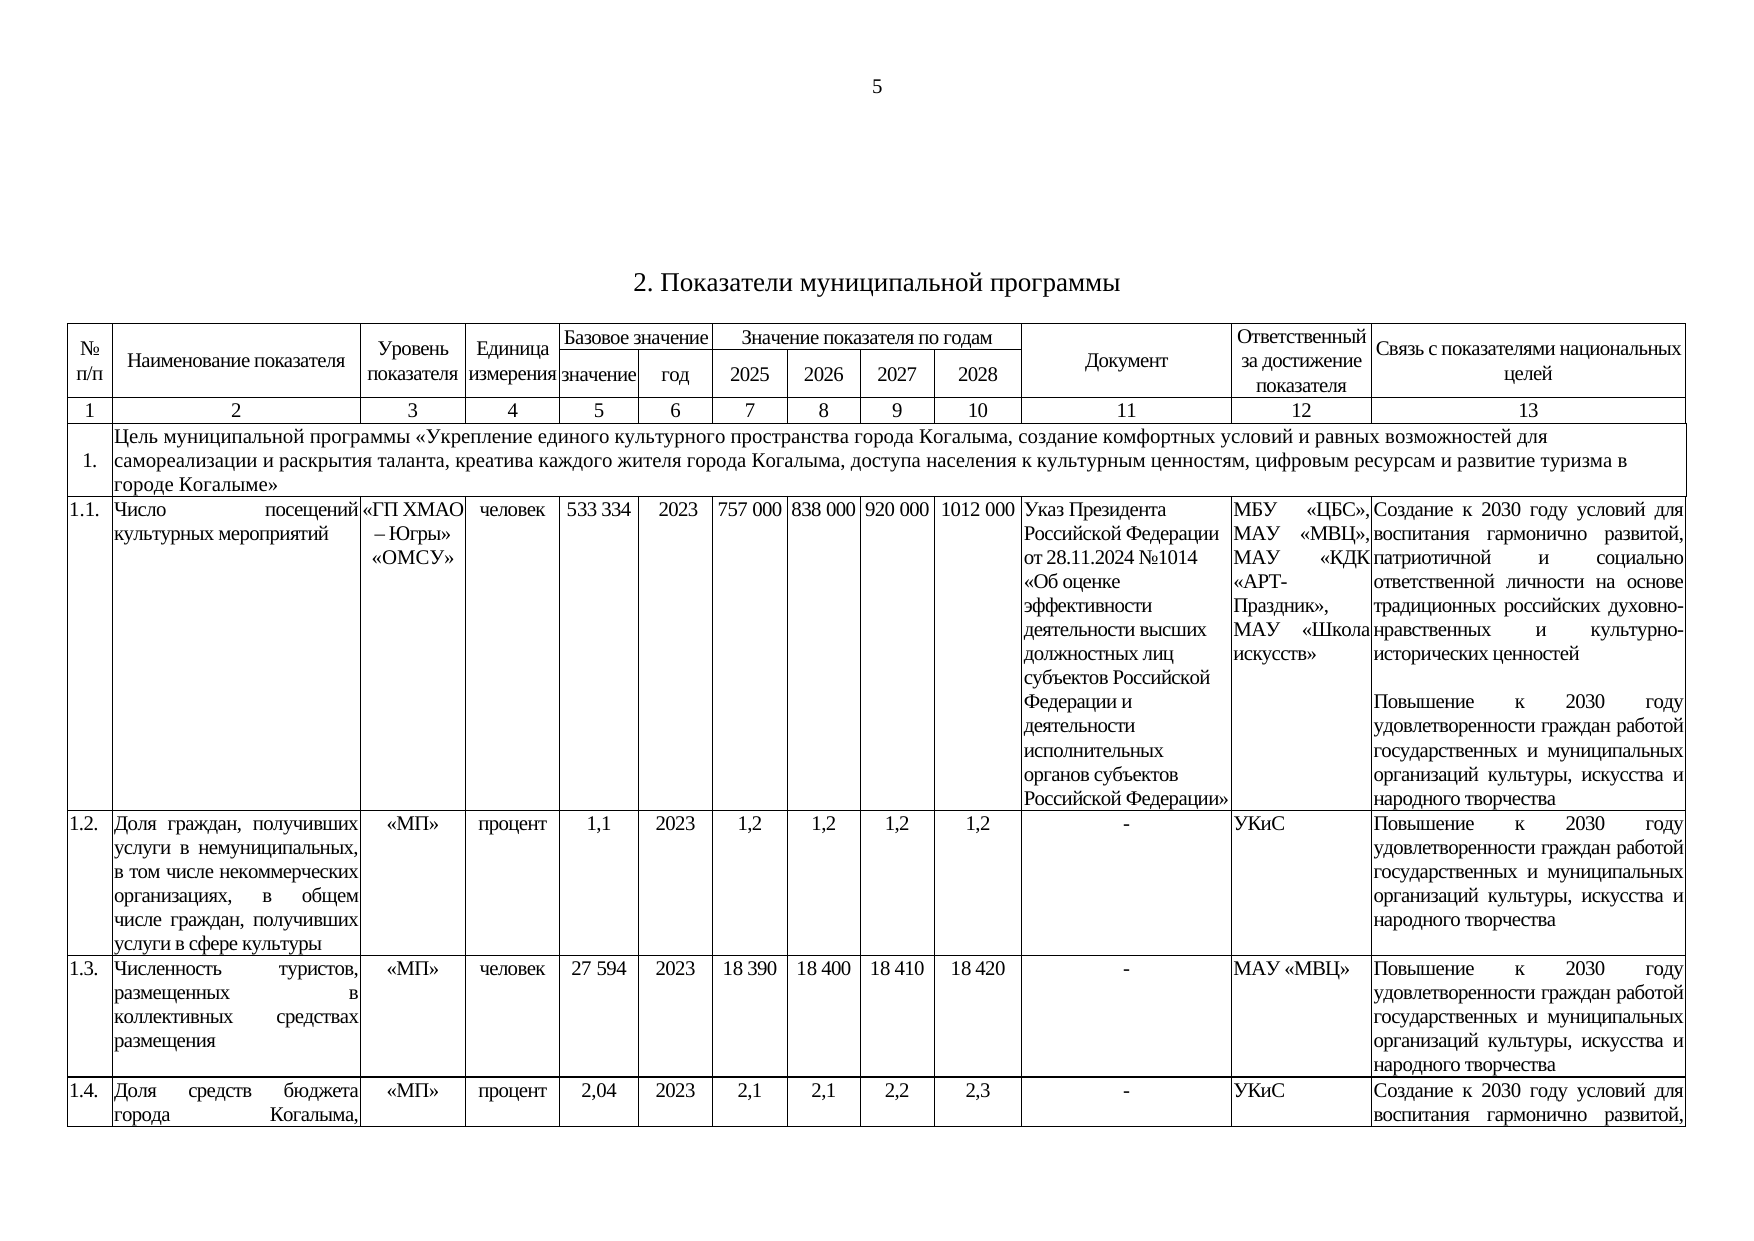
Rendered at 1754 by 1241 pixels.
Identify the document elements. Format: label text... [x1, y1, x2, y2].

table_header Уровень показателя [361, 324, 465, 397]
table_cell 1,2 [861, 811, 934, 955]
table_cell 7 [713, 398, 787, 423]
table_cell 533 334 [560, 497, 638, 810]
table_cell 2026 [788, 350, 860, 397]
table_cell 1.1. [68, 497, 112, 810]
table_header Единица измерения [466, 324, 559, 397]
table_cell 1,2 [713, 811, 787, 955]
table_cell 838 000 [788, 497, 860, 810]
table_header Документ [1022, 324, 1231, 397]
table_cell «ГП ХМАО – Югры» «ОМСУ» [361, 497, 465, 810]
table_cell 1,2 [935, 811, 1021, 955]
table_cell 10 [935, 398, 1021, 423]
table_cell УКиС [1232, 811, 1371, 955]
table_cell - [1022, 956, 1231, 1076]
table_cell 2028 [935, 350, 1021, 397]
table_cell Численность туристов, размещенных в коллективных средствах размещения [113, 956, 360, 1076]
table_header Ответственный за достижение показателя [1232, 324, 1371, 397]
table_cell 8 [788, 398, 860, 423]
table_cell процент [466, 811, 559, 955]
table_header № п/п [68, 324, 112, 397]
table_cell 2,3 [935, 1078, 1021, 1126]
table_cell 9 [861, 398, 934, 423]
table_cell 2,1 [788, 1078, 860, 1126]
table_cell Повышение к 2030 году удовлетворенности граждан работой государственных и муниципальных организаций культуры, искусства и народного творчества [1372, 956, 1685, 1076]
table_cell Доля граждан, получивших услуги в немуниципальных, в том числе некоммерческих организациях, в общем числе граждан, получивших услуги в сфере культуры [113, 811, 360, 955]
table_cell человек [466, 497, 559, 810]
table_cell 18 390 [713, 956, 787, 1076]
table_header Связь с показателями национальных целей [1372, 324, 1685, 397]
table_cell Создание к 2030 году условий для воспитания гармонично развитой, патриотичной и социально ответственной личности на основе традиционных российских духовно-нравственных и культурно-исторических ценностей Повышение к 2030 году удовлетворенности граждан работой государственных и муниципальных организаций культуры, искусства и народного творчества [1372, 497, 1685, 810]
table_cell человек [466, 956, 559, 1076]
table_cell 18 400 [788, 956, 860, 1076]
table_cell 1.4. [68, 1078, 112, 1126]
table_cell «МП» [361, 1078, 465, 1126]
text 2. Показатели муниципальной программы [59, 266, 1695, 297]
table_cell 3 [361, 398, 465, 423]
table_cell 11 [1022, 398, 1231, 423]
table_cell 5 [560, 398, 638, 423]
table_cell 2023 [639, 956, 712, 1076]
table_cell 1.3. [68, 956, 112, 1076]
table_cell 1,2 [788, 811, 860, 955]
table_cell «МП» [361, 811, 465, 955]
table_cell Число посещений культурных мероприятий [113, 497, 360, 810]
table_cell 2,04 [560, 1078, 638, 1126]
table_cell 2,1 [713, 1078, 787, 1126]
table_cell 2023 [639, 811, 712, 955]
table_cell Указ Президента Российской Федерации от 28.11.2024 №1014 «Об оценке эффективности деятельности высших должностных лиц субъектов Российской Федерации и деятельности исполнительных органов субъектов Российской Федерации» [1022, 497, 1231, 810]
table_cell 18 420 [935, 956, 1021, 1076]
table_cell 1.2. [68, 811, 112, 955]
table_cell 2025 [713, 350, 787, 397]
table_cell «МП» [361, 956, 465, 1076]
table_cell 12 [1232, 398, 1371, 423]
table_cell 6 [639, 398, 712, 423]
table_cell Цель муниципальной программы «Укрепление единого культурного пространства города Когалыма, создание комфортных условий и равных возможностей для самореализации и раскрытия таланта, креатива каждого жителя города Когалыма, доступа населения к культурным ценностям, цифровым ресурсам и развитие туризма в городе Когалыме» [113, 424, 1686, 496]
table_cell 2023 [639, 497, 712, 810]
table_cell 1,1 [560, 811, 638, 955]
table_cell значение [560, 350, 638, 397]
table_cell 4 [466, 398, 559, 423]
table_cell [1372, 1078, 1685, 1126]
table_cell МБУ «ЦБС», МАУ «МВЦ», МАУ «КДК «АРТ-Праздник», МАУ «Школа искусств» [1232, 497, 1371, 810]
table_cell 1012 000 [935, 497, 1021, 810]
table_cell МАУ «МВЦ» [1232, 956, 1371, 1076]
table_cell 757 000 [713, 497, 787, 810]
table_cell 18 410 [861, 956, 934, 1076]
table_cell 27 594 [560, 956, 638, 1076]
table_header Базовое значение [560, 324, 712, 349]
table_cell 1 [68, 398, 112, 423]
table_header Наименование показателя [113, 324, 360, 397]
table_cell - [1022, 1078, 1231, 1126]
table_cell процент [466, 1078, 559, 1126]
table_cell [113, 1078, 360, 1126]
table_cell 2,2 [861, 1078, 934, 1126]
table_cell год [639, 350, 712, 397]
table_cell 1. [68, 424, 112, 496]
table_cell 13 [1372, 398, 1685, 423]
table_cell 920 000 [861, 497, 934, 810]
table_cell УКиС [1232, 1078, 1371, 1126]
table_cell 2 [113, 398, 360, 423]
table_cell 2023 [639, 1078, 712, 1126]
table_cell 2027 [861, 350, 934, 397]
table_cell Повышение к 2030 году удовлетворенности граждан работой государственных и муниципальных организаций культуры, искусства и народного творчества [1372, 811, 1685, 955]
table_header Значение показателя по годам [713, 324, 1021, 349]
table_cell - [1022, 811, 1231, 955]
